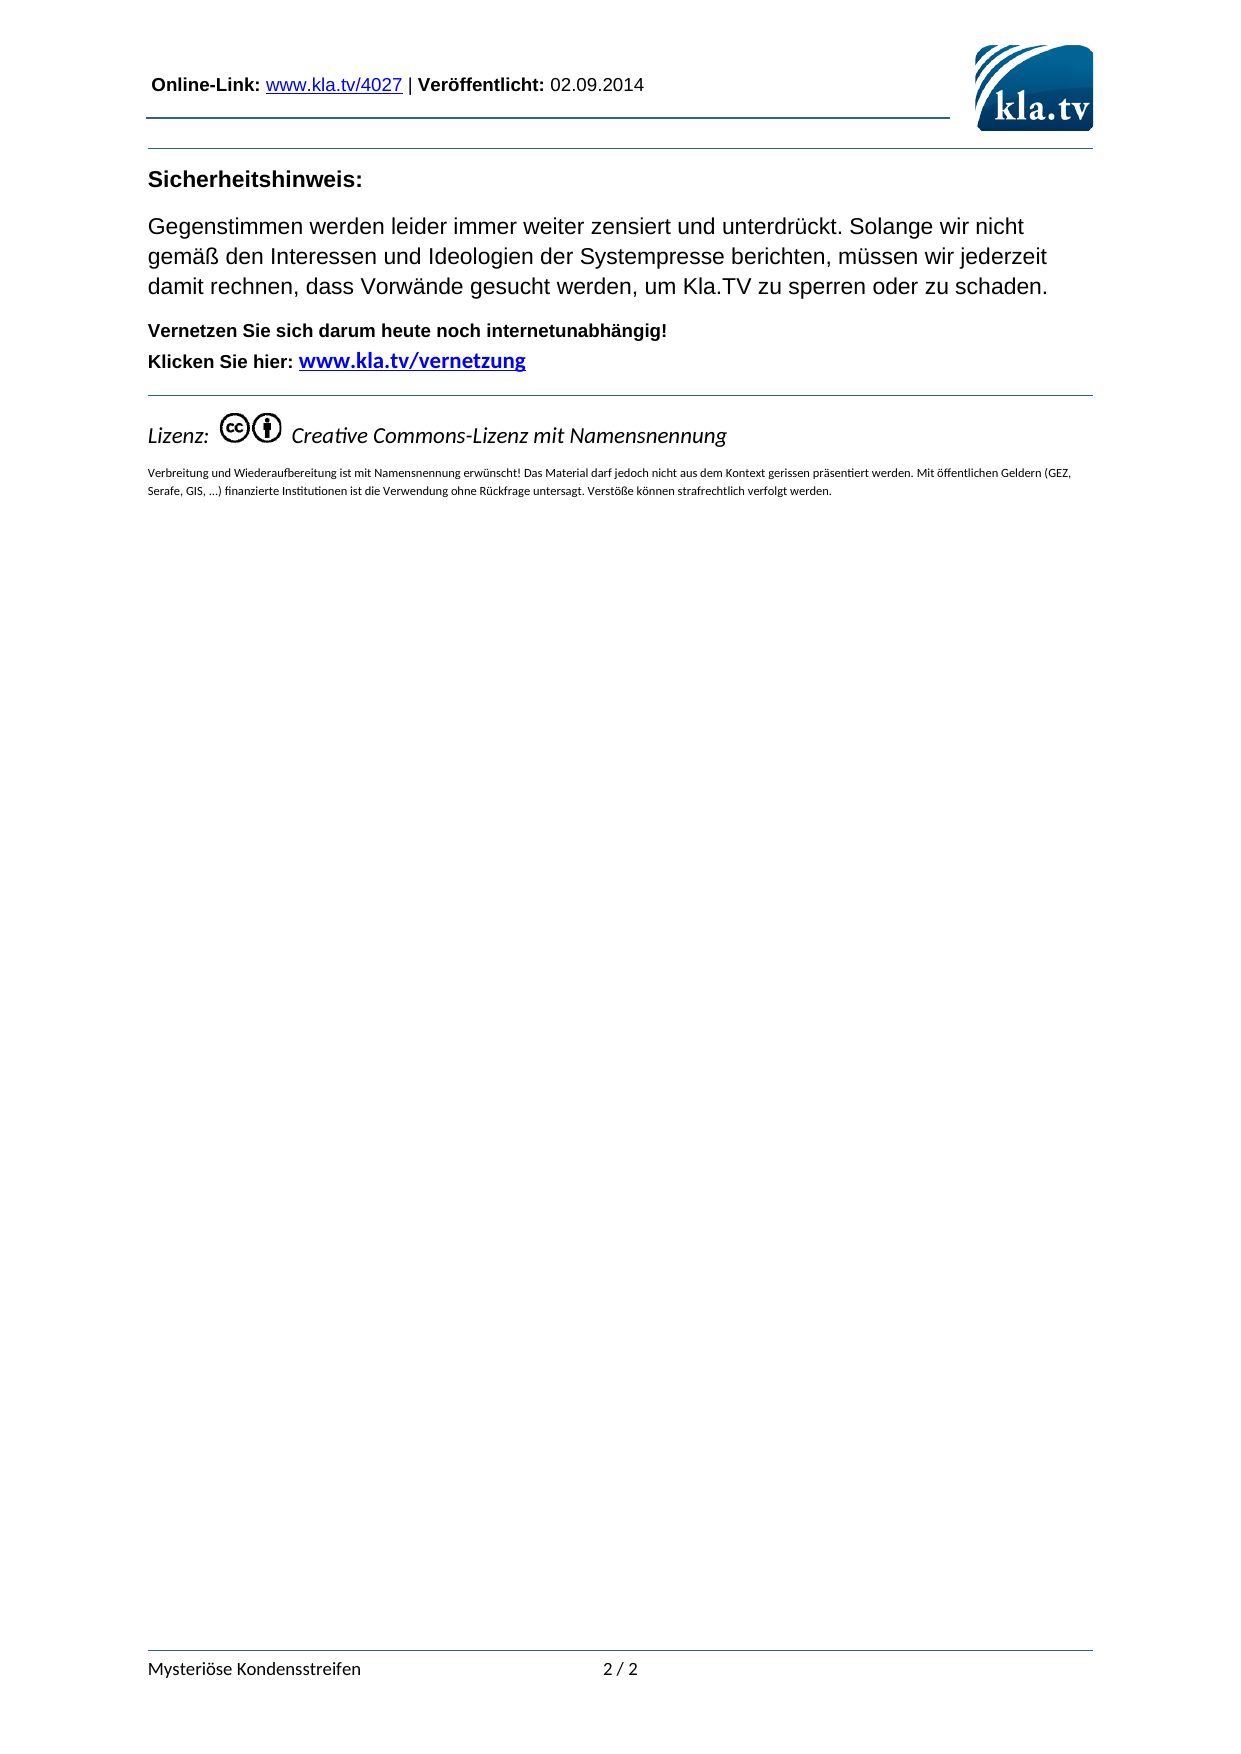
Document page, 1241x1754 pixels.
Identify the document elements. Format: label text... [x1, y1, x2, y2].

text Vernetzen Sie sich darum heute noch internetunabhängig! Klicken Sie hier: www.kla.tv/vernetzung [148, 320, 1093, 374]
text Sicherheitshinweis: [148, 149, 1093, 192]
text Lizenz: Creative Commons-Lizenz mit Namensnennung [148, 396, 1093, 449]
text Gegenstimmen werden leider immer weiter zensiert und unterdrückt. Solange wir nicht gemäß den Interessen und Ideologien der Systempresse berichten, müssen wir jederzeit damit rechnen, dass Vorwände gesucht werden, um Kla.TV zu sperren oder zu schaden. [148, 213, 1093, 299]
text Verbreitung und Wiederaufbereitung ist mit Namensnennung erwünscht! Das Material darf jedoch nicht aus dem Kontext gerissen präsentiert werden. Mit öffentlichen Geldern (GEZ, Serafe, GIS, ...) finanzierte Institutionen ist die Verwendung ohne Rückfrage untersagt. Verstöße können strafrechtlich verfolgt werden. [148, 465, 1093, 498]
